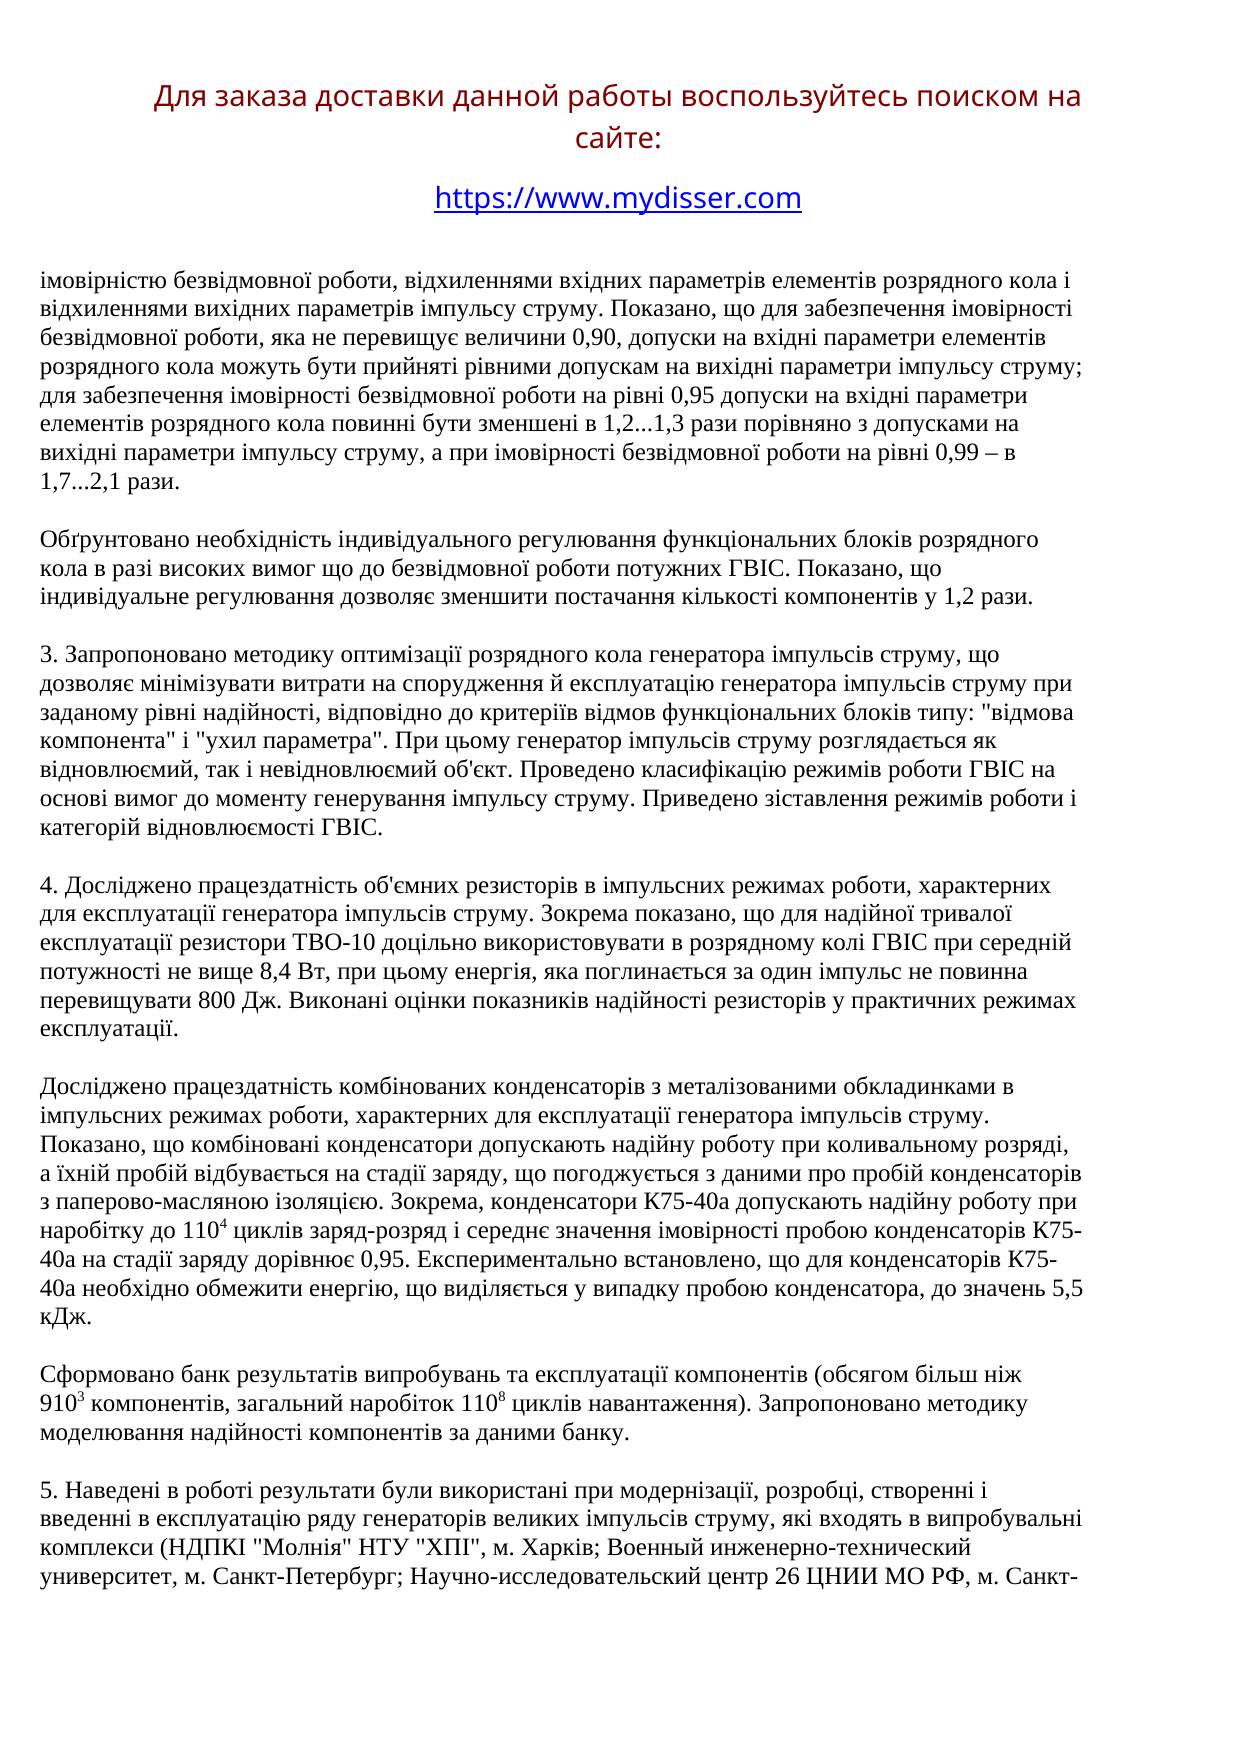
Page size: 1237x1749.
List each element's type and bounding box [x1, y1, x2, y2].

table_cell [40, 236, 1086, 1590]
